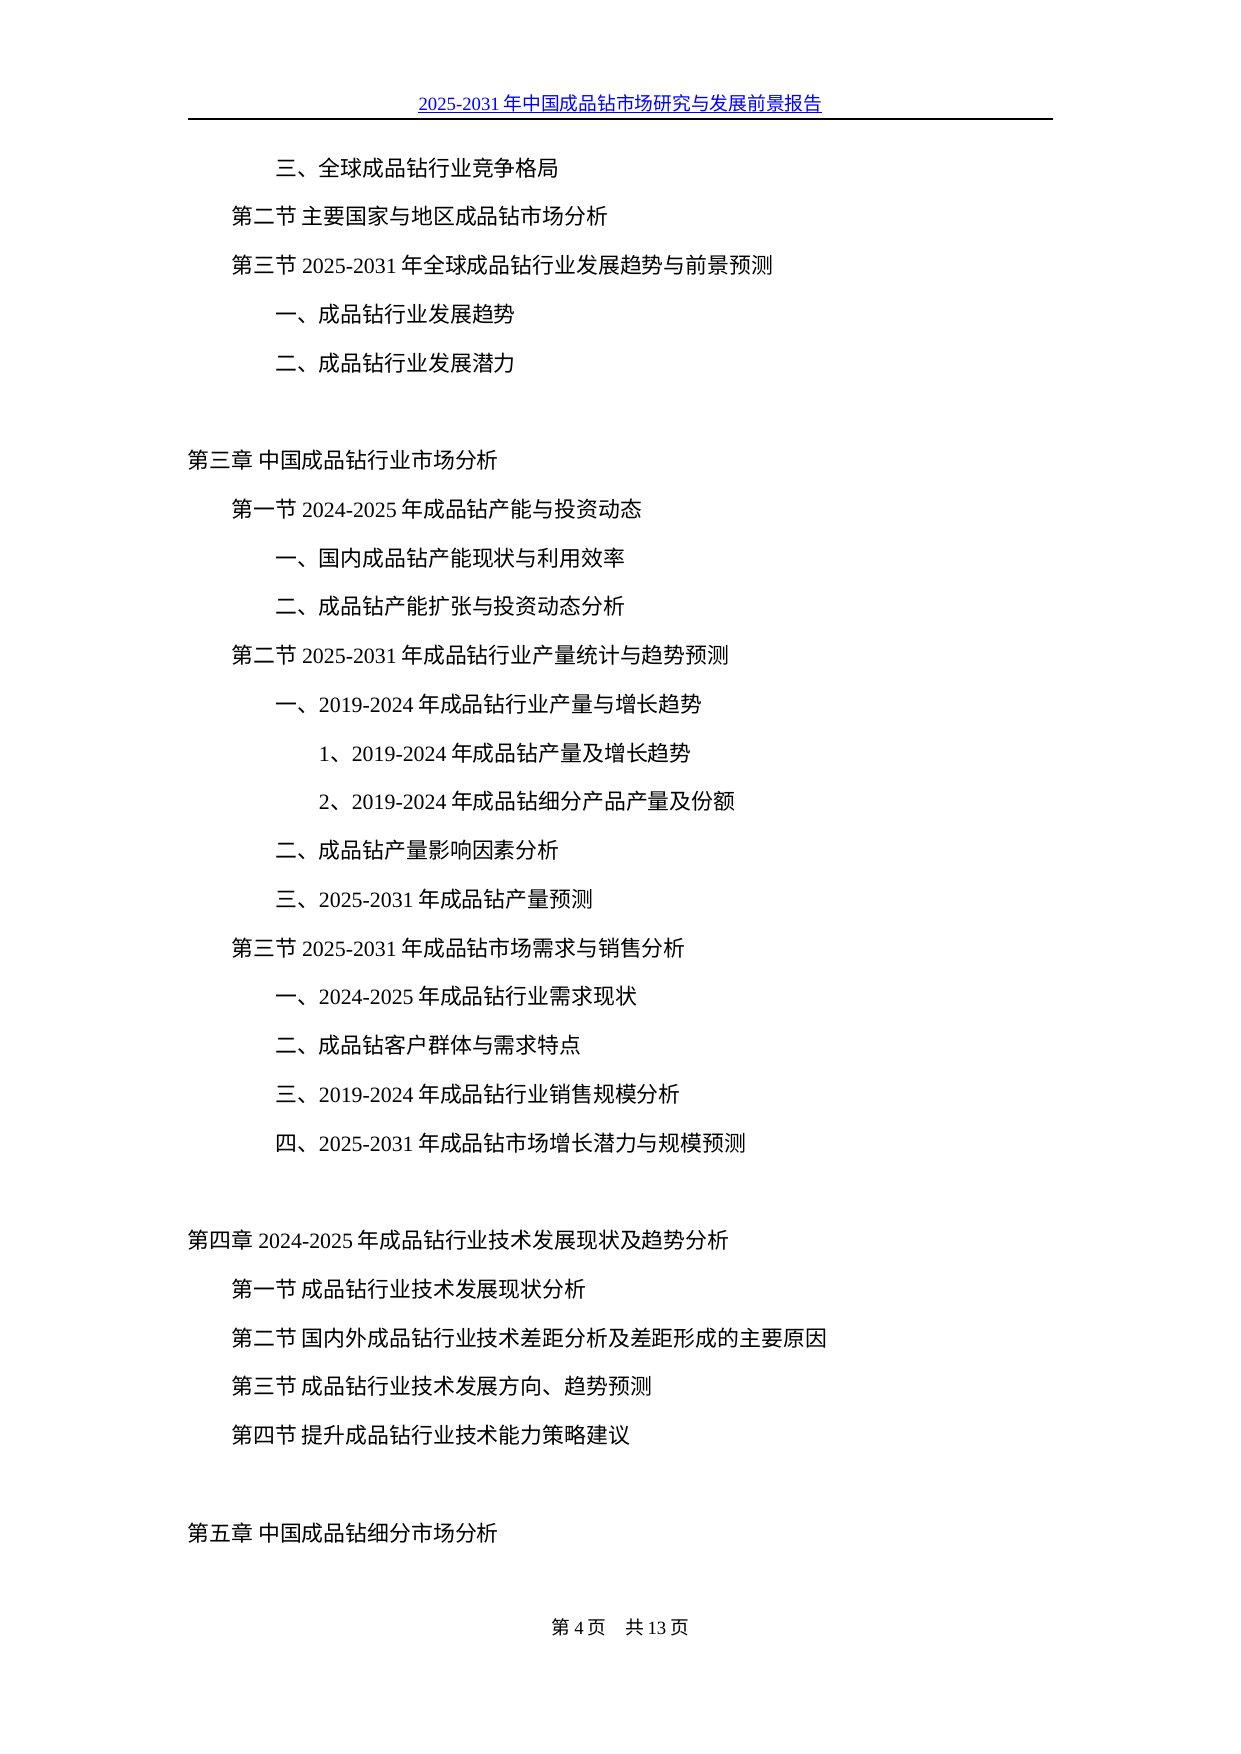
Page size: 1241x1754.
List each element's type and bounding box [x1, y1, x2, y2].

text [187, 150, 1053, 1548]
